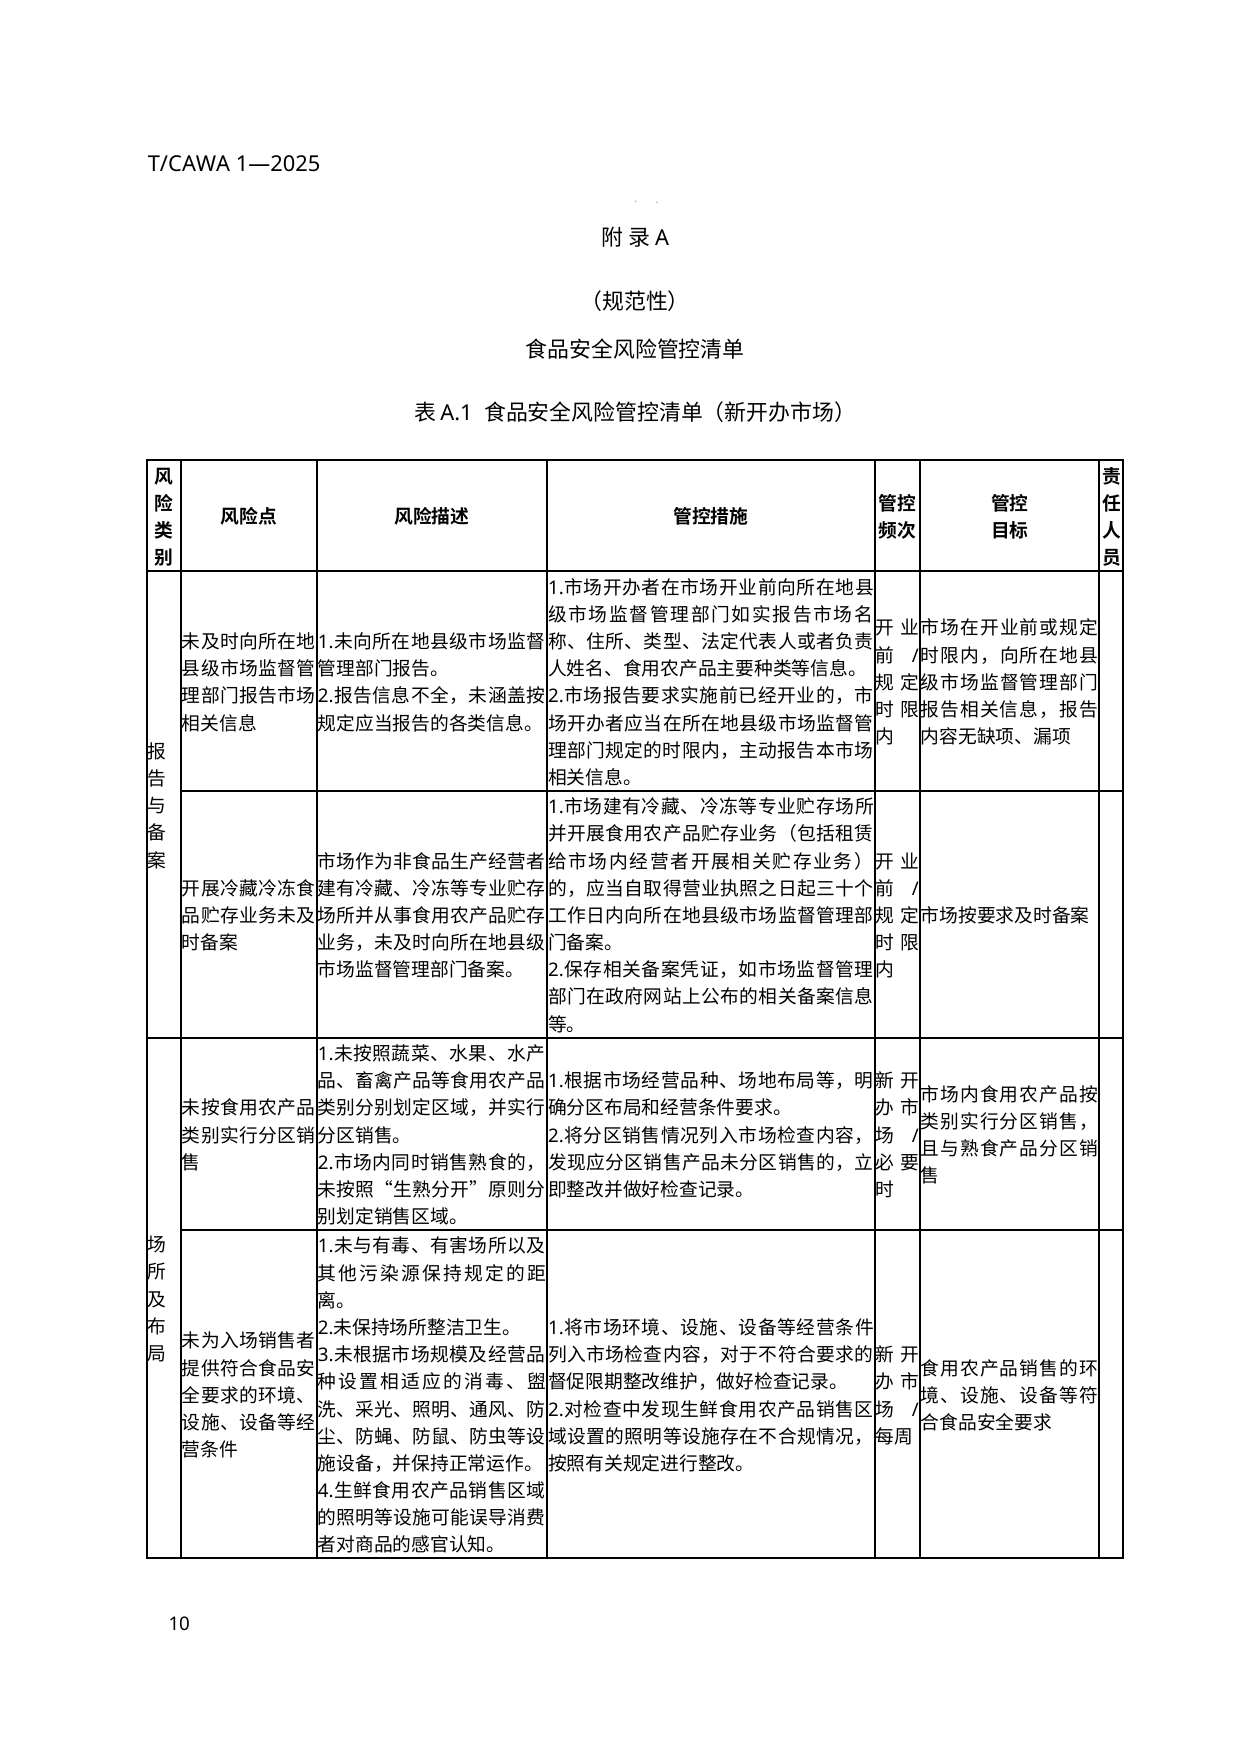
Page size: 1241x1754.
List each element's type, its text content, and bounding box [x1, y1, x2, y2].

table_cell [1100, 1231, 1122, 1557]
table_cell 1.将市场环境、设施、设备等经营条件列入市场检查内容，对于不符合要求的督促限期整改维护，做好检查记录。 2.对检查中发现生鲜食用农产品销售区域设置的照明等设施存在不合规情况，按照有关规定进行整改。 [548, 1231, 874, 1557]
table_cell 市场作为非食品生产经营者建有冷藏、冷冻等专业贮存场所并从事食用农产品贮存业务，未及时向所在地县级市场监督管理部门备案。 [318, 792, 546, 1037]
table_cell 场所及布局 [148, 1039, 180, 1557]
table_cell 开业前/规定时限内 [876, 792, 919, 1037]
table_cell [1100, 572, 1122, 790]
table_cell 新开办市场/必要时 [876, 1039, 919, 1229]
table_cell 1.市场建有冷藏、冷冻等专业贮存场所并开展食用农产品贮存业务（包括租赁给市场内经营者开展相关贮存业务）的，应当自取得营业执照之日起三十个工作日内向所在地县级市场监督管理部门备案。 2.保存相关备案凭证，如市场监督管理部门在政府网站上公布的相关备案信息等。 [548, 792, 874, 1037]
table_cell 开展冷藏冷冻食品贮存业务未及时备案 [182, 792, 316, 1037]
table_cell 市场在开业前或规定时限内，向所在地县级市场监督管理部门报告相关信息，报告内容无缺项、漏项 [921, 572, 1098, 790]
table_cell 未按食用农产品类别实行分区销售 [182, 1039, 316, 1229]
table_cell 报告与备案 [148, 572, 180, 1037]
table_cell 1.未向所在地县级市场监督管理部门报告。 2.报告信息不全，未涵盖按规定应当报告的各类信息。 [318, 572, 546, 790]
table_header 风险类别 [148, 461, 180, 570]
table_cell 开业前/规定时限内 [876, 572, 919, 790]
table_cell 未及时向所在地县级市场监督管理部门报告市场相关信息 [182, 572, 316, 790]
table_cell 新开办市场/每周 [876, 1231, 919, 1557]
table_header 管控频次 [876, 461, 919, 570]
list 附 录 A [148, 220, 1122, 252]
table_cell [1100, 1039, 1122, 1229]
table_cell 1.未按照蔬菜、水果、水产品、畜禽产品等食用农产品类别分别划定区域，并实行分区销售。 2.市场内同时销售熟食的，未按照“生熟分开”原则分别划定销售区域。 [318, 1039, 546, 1229]
table_cell 1.根据市场经营品种、场地布局等，明确分区布局和经营条件要求。 2.将分区销售情况列入市场检查内容，发现应分区销售产品未分区销售的，立即整改并做好检查记录。 [548, 1039, 874, 1229]
table_header 管控 目标 [921, 461, 1098, 570]
table_cell [1100, 792, 1122, 1037]
table_header 风险点 [182, 461, 316, 570]
table_cell 未为入场销售者提供符合食品安全要求的环境、设施、设备等经营条件 [182, 1231, 316, 1557]
table_header 管控措施 [548, 461, 874, 570]
table_cell 1.市场开办者在市场开业前向所在地县级市场监督管理部门如实报告市场名称、住所、类型、法定代表人或者负责人姓名、食用农产品主要种类等信息。 2.市场报告要求实施前已经开业的，市场开办者应当在所在地县级市场监督管理部门规定的时限内，主动报告本市场相关信息。 [548, 572, 874, 790]
table_header 责任 人员 [1100, 461, 1122, 570]
table_header 风险描述 [318, 461, 546, 570]
list 表A.1 食品安全风险管控清单（新开办市场） [148, 395, 1122, 427]
table_cell 市场按要求及时备案 [921, 792, 1098, 1037]
list （规范性） 食品安全风险管控清单 [148, 284, 1122, 363]
table_cell 市场内食用农产品按类别实行分区销售，且与熟食产品分区销售 [921, 1039, 1098, 1229]
table_cell 1.未与有毒、有害场所以及其他污染源保持规定的距离。 2.未保持场所整洁卫生。 3.未根据市场规模及经营品种设置相适应的消毒、盥洗、采光、照明、通风、防尘、防蝇、防鼠、防虫等设施设备，并保持正常运作。 4.生鲜食用农产品销售区域的照明等设施可能误导消费者对商品的感官认知。 [318, 1231, 546, 1557]
table_cell 食用农产品销售的环境、设施、设备等符合食品安全要求 [921, 1231, 1098, 1557]
